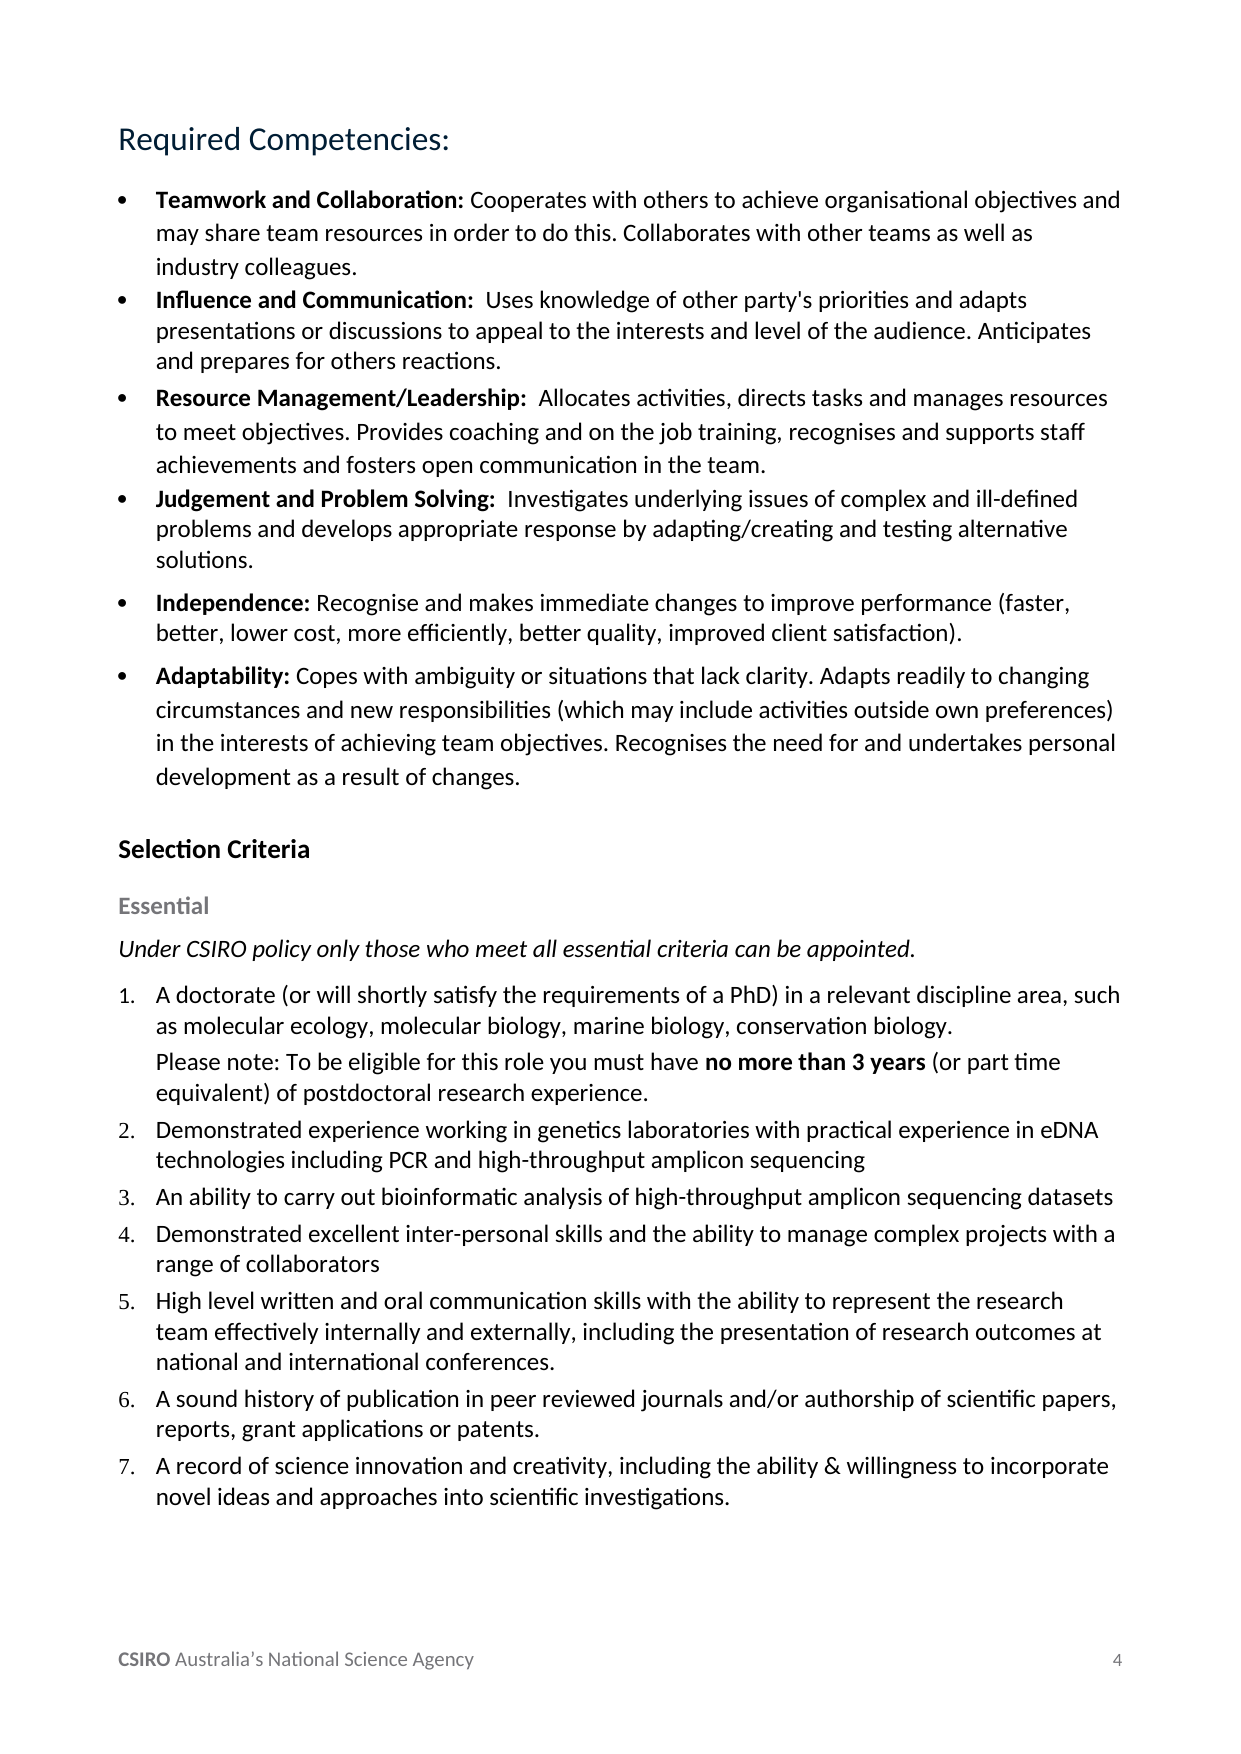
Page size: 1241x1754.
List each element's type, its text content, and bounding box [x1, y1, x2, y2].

list Demonstrated experience working in genetics laboratories with practical experience in eDNA technologies including PCR and high-throughput amplicon sequencing [118, 1114, 1122, 1175]
text Under CSIRO policy only those who meet all essential criteria can be appointed. [118, 933, 1122, 964]
list High level written and oral communication skills with the ability to represent the research team effectively internally and externally, including the presentation of research outcomes at national and international conferences. [118, 1285, 1122, 1377]
subtitle Essential [118, 890, 1122, 921]
list An ability to carry out bioinformatic analysis of high-throughput amplicon sequencing datasets [118, 1181, 1122, 1212]
list A record of science innovation and creativity, including the ability & willingness to incorporate novel ideas and approaches into scientific investigations. [118, 1450, 1122, 1511]
list A sound history of publication in peer reviewed journals and/or authorship of scientific papers, reports, grant applications or patents. [118, 1383, 1122, 1444]
subtitle Selection Criteria [118, 832, 1122, 865]
list Demonstrated excellent inter-personal skills and the ability to manage complex projects with a range of collaborators [118, 1218, 1122, 1279]
list A doctorate (or will shortly satisfy the requirements of a PhD) in a relevant discipline area, such as molecular ecology, molecular biology, marine biology, conservation biology. [118, 979, 1122, 1040]
text Please note: To be eligible for this role you must have no more than 3 years (or part time equivalent) of postdoctoral research experience. [156, 1047, 1122, 1108]
